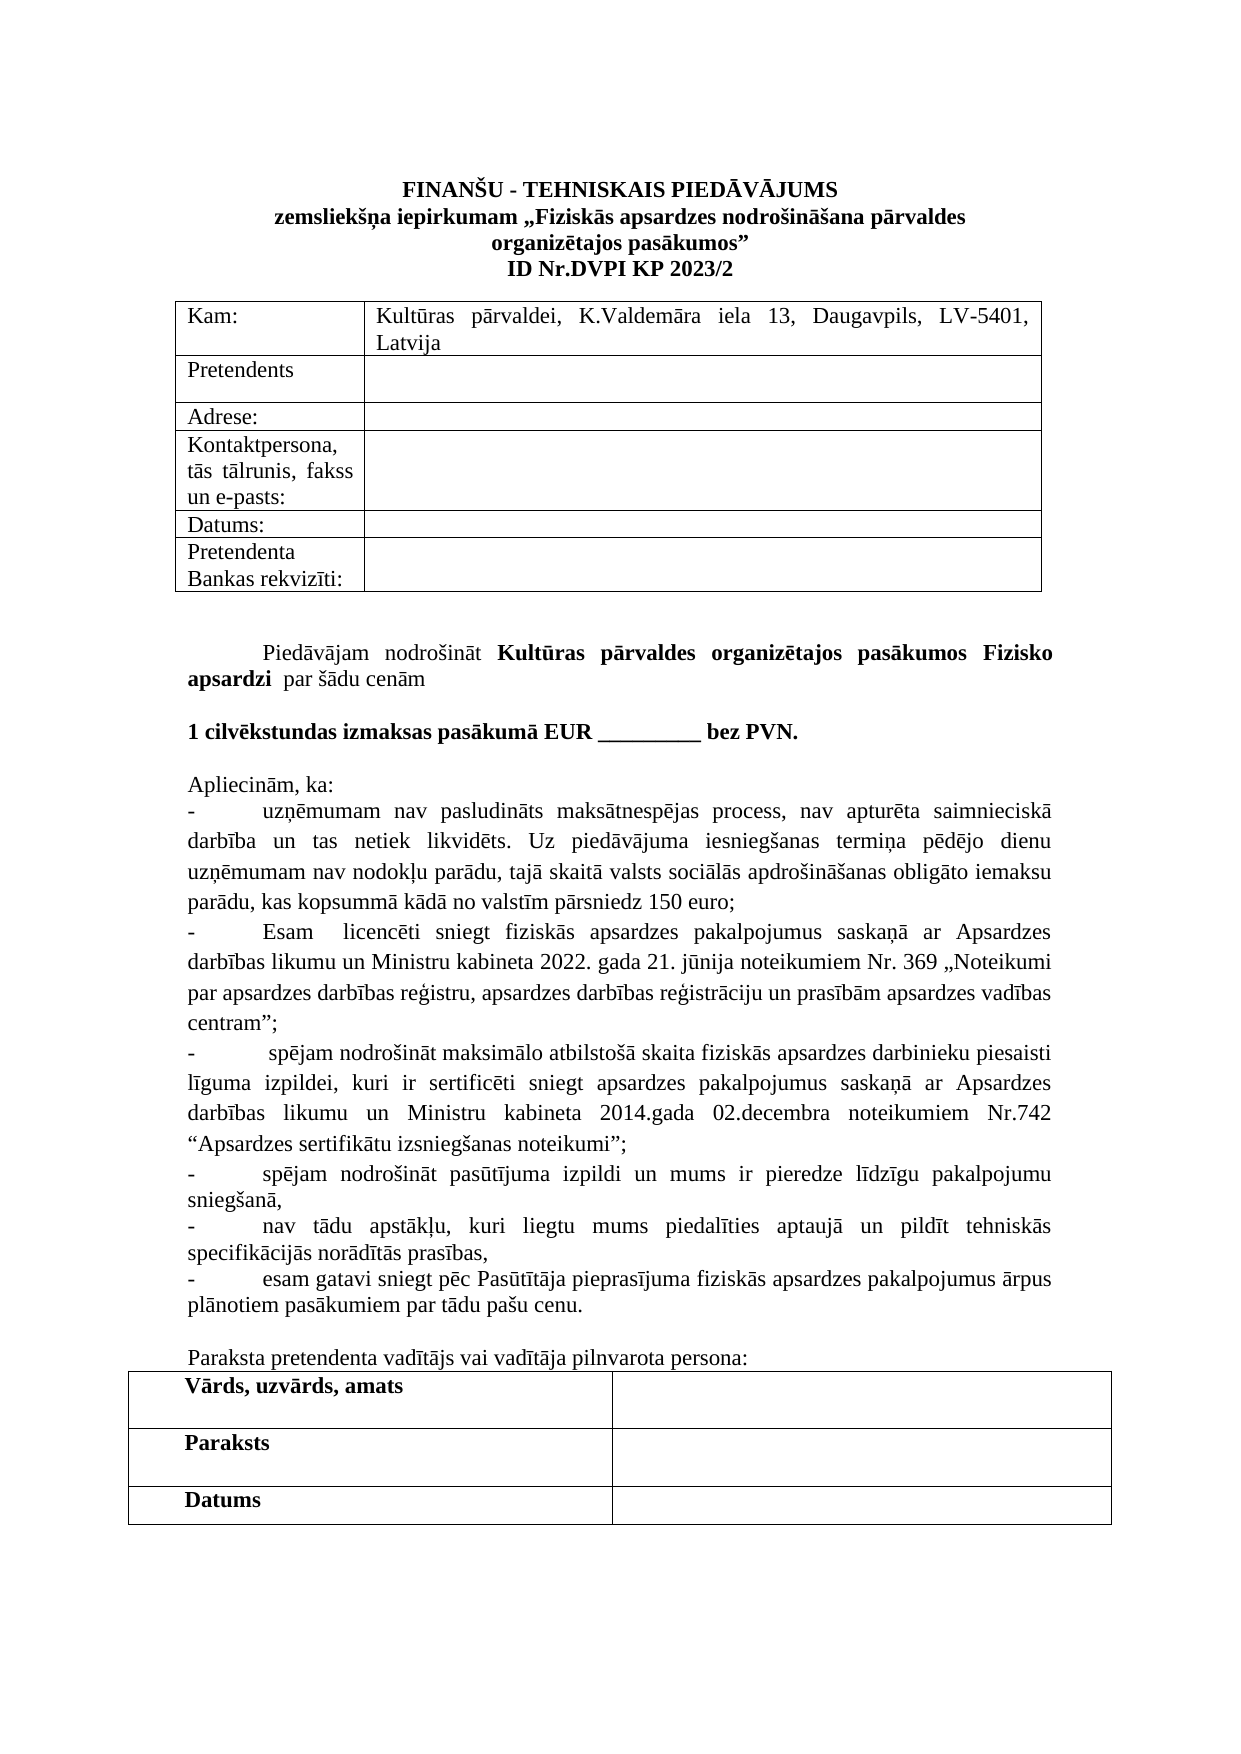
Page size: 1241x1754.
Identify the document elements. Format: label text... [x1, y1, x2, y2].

table_cell [365, 356, 1041, 402]
text zemsliekšņa iepirkumam „Fiziskās apsardzes nodrošināšana pārvaldes [187, 203, 1053, 229]
table_cell Pretendents [176, 356, 364, 402]
table_cell Datums: [176, 511, 364, 537]
table_header Vārds, uzvārds, amats [129, 1372, 612, 1428]
table_header Kam: [176, 302, 364, 355]
table_cell Datums [129, 1487, 612, 1524]
table_cell [613, 1487, 1111, 1524]
text Piedāvājam nodrošināt Kultūras pārvaldes organizētajos pasākumos Fizisko apsardzi par šādu cenām [187, 639, 1053, 692]
table_cell Paraksts [129, 1429, 612, 1486]
table_cell [365, 511, 1041, 537]
list spējam nodrošināt pasūtījuma izpildi un mums ir pieredze līdzīgu pakalpojumu sniegšanā, [187, 1160, 1053, 1212]
text organizētajos pasākumos” [187, 229, 1053, 255]
text Apliecinām, ka: [187, 771, 1053, 797]
text FINANŠU - TEHNISKAIS PIEDĀVĀJUMS [187, 176, 1053, 203]
table_cell Kontaktpersona, tās tālrunis, fakss un e-pasts: [176, 431, 364, 510]
list uzņēmumam nav pasludināts maksātnespējas process, nav apturēta saimnieciskā darbība un tas netiek likvidēts. Uz piedāvājuma iesniegšanas termiņa pēdējo dienu uzņēmumam nav nodokļu parādu, tajā skaitā valsts sociālās apdrošināšanas obligāto iemaksu parādu, kas kopsummā kādā no valstīm pārsniedz 150 euro; [187, 797, 1053, 914]
table_cell [365, 403, 1041, 430]
text 1 cilvēkstundas izmaksas pasākumā EUR _________ bez PVN. [187, 718, 1053, 744]
table_cell Adrese: [176, 403, 364, 430]
list Esam licencēti sniegt fiziskās apsardzes pakalpojumus saskaņā ar Apsardzes darbības likumu un Ministru kabineta 2022. gada 21. jūnija noteikumiem Nr. 369 „Noteikumi par apsardzes darbības reģistru, apsardzes darbības reģistrāciju un prasībām apsardzes vadības centram”; [187, 918, 1053, 1035]
table_cell Pretendenta Bankas rekvizīti: [176, 538, 364, 591]
table_header [613, 1372, 1111, 1428]
table_cell [613, 1429, 1111, 1486]
table_header Kultūras pārvaldei, K.Valdemāra iela 13, Daugavpils, LV-5401, Latvija [365, 302, 1041, 355]
table_cell [365, 431, 1041, 510]
table_cell [365, 538, 1041, 591]
list spējam nodrošināt maksimālo atbilstošā skaita fiziskās apsardzes darbinieku piesaisti līguma izpildei, kuri ir sertificēti sniegt apsardzes pakalpojumus saskaņā ar Apsardzes darbības likumu un Ministru kabineta 2014.gada 02.decembra noteikumiem Nr.742 “Apsardzes sertifikātu izsniegšanas noteikumi”; [187, 1039, 1053, 1156]
text Paraksta pretendenta vadītājs vai vadītāja pilnvarota persona: [187, 1344, 1053, 1371]
list nav tādu apstākļu, kuri liegtu mums piedalīties aptaujā un pildīt tehniskās specifikācijās norādītās prasības, [187, 1212, 1053, 1265]
text ID Nr.DVPI KP 2023/2 [187, 255, 1053, 282]
list esam gatavi sniegt pēc Pasūtītāja pieprasījuma fiziskās apsardzes pakalpojumus ārpus plānotiem pasākumiem par tādu pašu cenu. [187, 1265, 1053, 1318]
